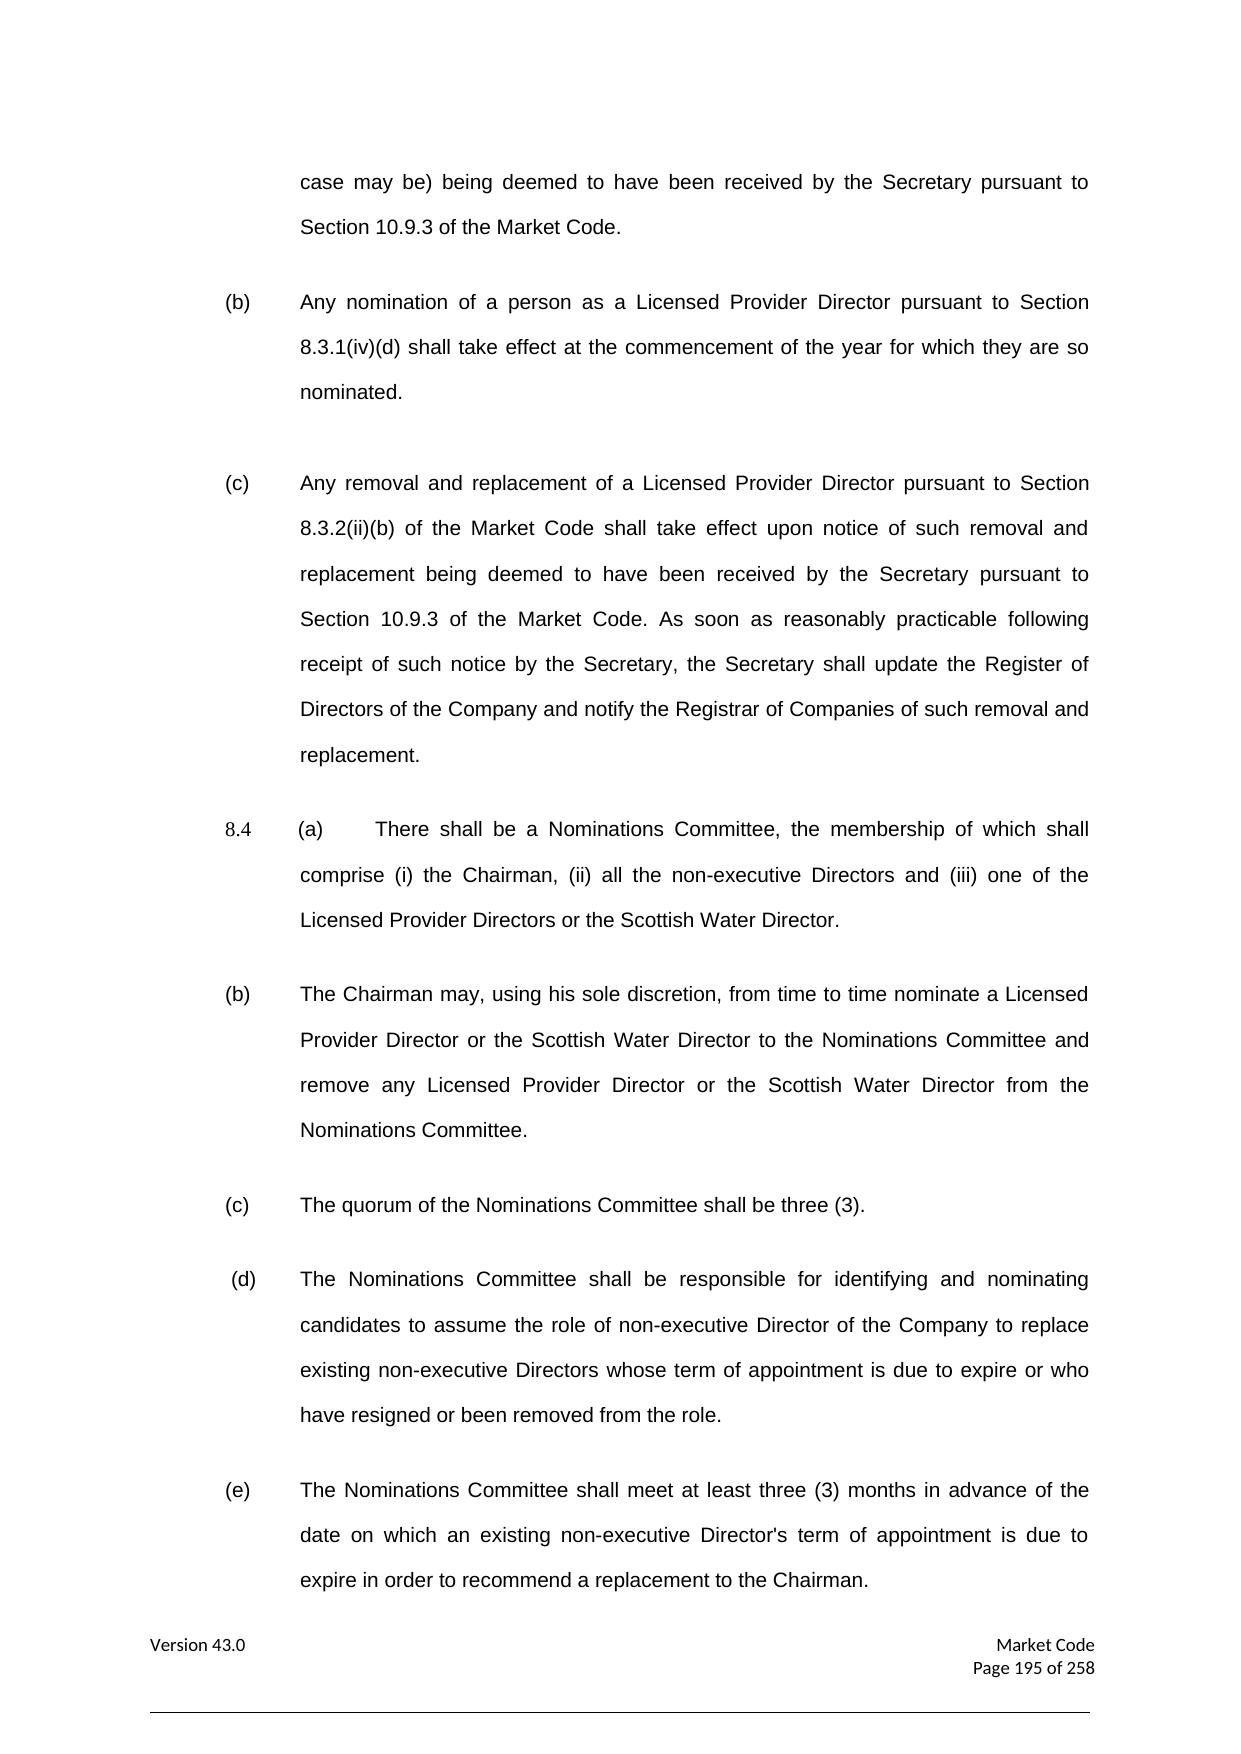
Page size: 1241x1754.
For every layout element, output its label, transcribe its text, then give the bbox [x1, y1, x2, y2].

text (c) The quorum of the Nominations Committee shall be three (3). [150, 1176, 1090, 1221]
text (c) Any removal and replacement of a Licensed Provider Director pursuant to Section 8.3.2(ii)(b) of the Market Code shall take effect upon notice of such removal and replacement being deemed to have been received by the Secretary pursuant to Section 10.9.3 of the Market Code. As soon as reasonably practicable following receipt of such notice by the Secretary, the Secretary shall update the Register of Directors of the Company and notify the Registrar of Companies of such removal and replacement. [225, 454, 1090, 771]
text (b) Any nomination of a person as a Licensed Provider Director pursuant to Section 8.3.1(iv)(d) shall take effect at the commencement of the year for which they are so nominated. [225, 273, 1090, 409]
text (b) The Chairman may, using his sole discretion, from time to time nominate a Licensed Provider Director or the Scottish Water Director to the Nominations Committee and remove any Licensed Provider Director or the Scottish Water Director from the Nominations Committee. [225, 966, 1090, 1147]
text (e) The Nominations Committee shall meet at least three (3) months in advance of the date on which an existing non-executive Director's term of appointment is due to expire in order to recommend a replacement to the Chairman. [225, 1461, 1090, 1597]
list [225, 153, 1090, 244]
list (a) There shall be a Nominations Committee, the membership of which shall comprise (i) the Chairman, (ii) all the non-executive Directors and (iii) one of the Licensed Provider Directors or the Scottish Water Director. [225, 800, 1090, 936]
text (d) The Nominations Committee shall be responsible for identifying and nominating candidates to assume the role of non-executive Director of the Company to replace existing non-executive Directors whose term of appointment is due to expire or who have resigned or been removed from the role. [225, 1250, 1090, 1432]
